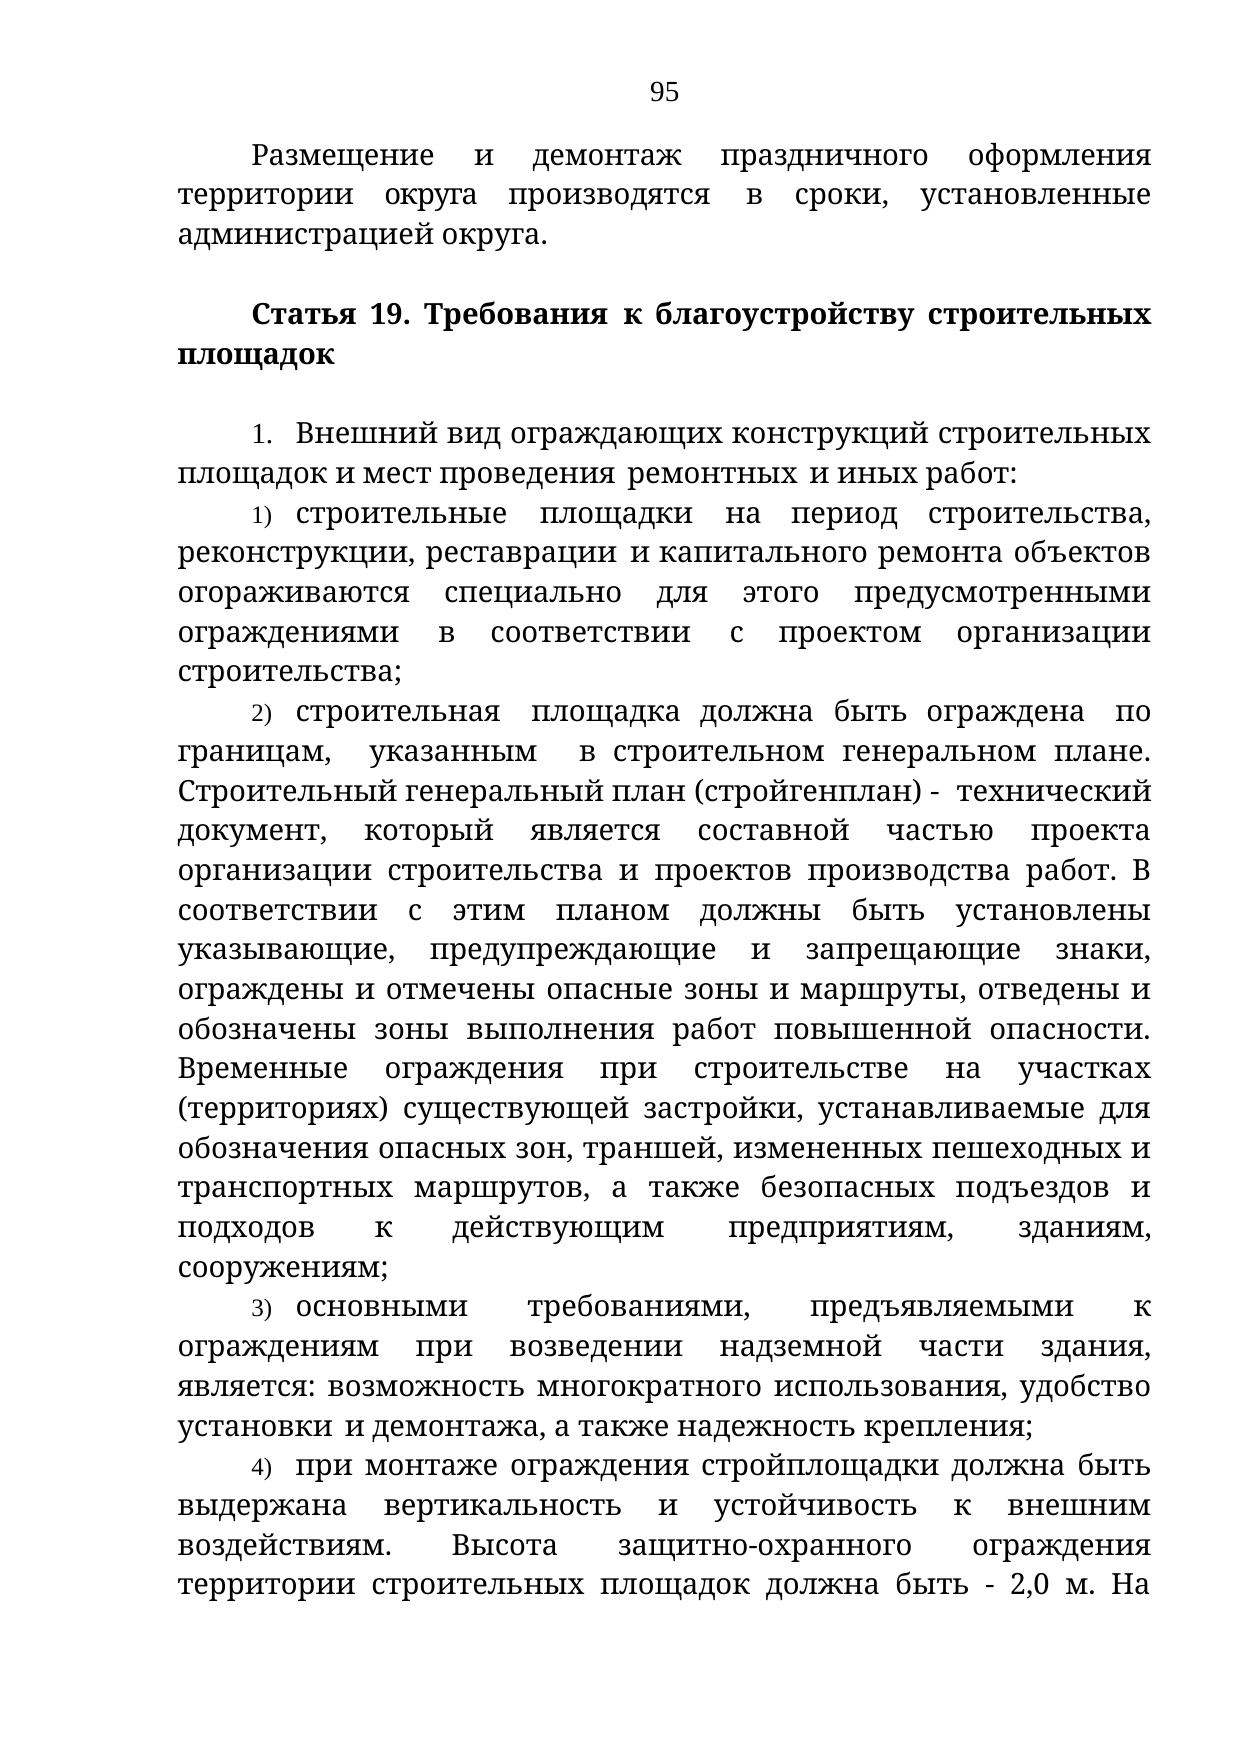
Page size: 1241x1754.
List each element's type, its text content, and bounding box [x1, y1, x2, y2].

text Статья 19. Требования к благоустройству строительных площадок [177, 293, 1152, 373]
text Размещение и демонтаж праздничного оформления территории округа производятся в сроки, установленные администрацией округа. [177, 134, 1152, 253]
list строительные площадки на период строительства, реконструкции, реставрации и капитального ремонта объектов огораживаются специально для этого предусмотренными ограждениями в соответствии с проектом организации строительства; [177, 492, 1152, 690]
list основными требованиями, предъявляемыми к ограждениям при возведении надземной части здания, является: возможность многократного использования, удобство установки и демонтажа, а также надежность крепления; [177, 1286, 1152, 1444]
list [177, 1444, 1152, 1603]
list Внешний вид ограждающих конструкций строительных площадок и мест проведения ремонтных и иных работ: [177, 413, 1152, 492]
list строительная площадка должна быть ограждена по границам, указанным в строительном генеральном плане. Строительный генеральный план (стройгенплан) - технический документ, который является составной частью проекта организации строительства и проектов производства работ. В соответствии с этим планом должны быть установлены указывающие, предупреждающие и запрещающие знаки, ограждены и отмечены опасные зоны и маршруты, отведены и обозначены зоны выполнения работ повышенной опасности. Временные ограждения при строительстве на участках (территориях) существующей застройки, устанавливаемые для обозначения опасных зон, траншей, измененных пешеходных и транспортных маршрутов, а также безопасных подъездов и подходов к действующим предприятиям, зданиям, сооружениям; [177, 690, 1152, 1286]
